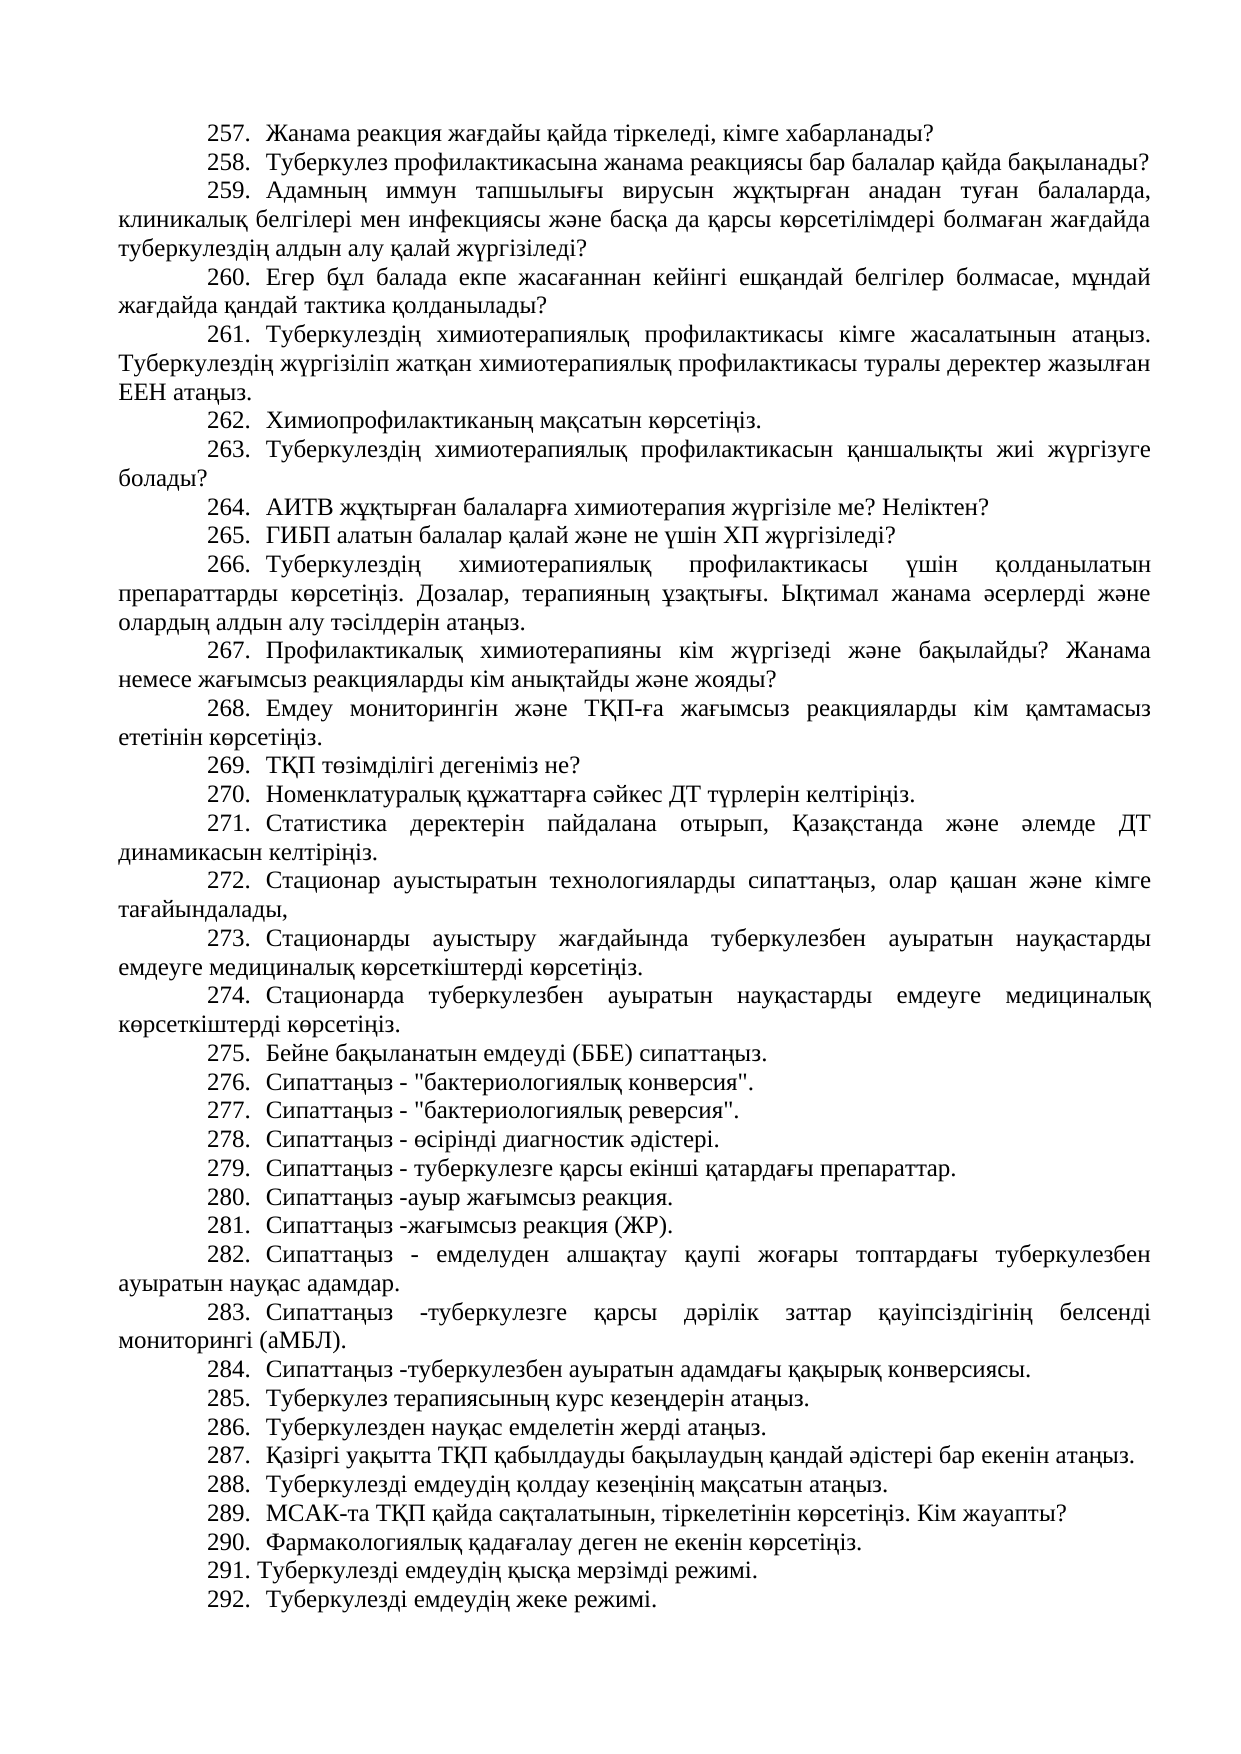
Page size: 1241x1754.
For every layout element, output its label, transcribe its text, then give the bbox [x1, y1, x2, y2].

text 277. Сипаттаңыз - "бактериологиялық реверсия". [118, 1096, 1152, 1124]
text 283. Сипаттаңыз -туберкулезге қарсы дәрілік заттар қауіпсіздігінің белсенді мониторингі (аМБЛ). [118, 1297, 1152, 1354]
text 282. Сипаттаңыз - емделуден алшақтау қаупі жоғары топтардағы туберкулезбен ауыратын науқас адамдар. [118, 1239, 1152, 1297]
text 260. Егер бұл балада екпе жасағаннан кейінгі ешқандай белгілер болмасае, мұндай жағдайда қандай тактика қолданылады? [118, 262, 1152, 319]
text 285. Туберкулез терапиясының курс кезеңдерін атаңыз. [118, 1383, 1152, 1412]
text 257. Жанама реакция жағдайы қайда тіркеледі, кімге хабарланады? [118, 118, 1152, 147]
text 288. Туберкулезді емдеудің қолдау кезеңінің мақсатын атаңыз. [118, 1469, 1152, 1498]
text 270. Номенклатуралық құжаттарға сәйкес ДТ түрлерін келтіріңіз. [118, 779, 1152, 808]
text 292. Туберкулезді емдеудің жеке режимі. [118, 1584, 1152, 1613]
text 261. Туберкулездің химиотерапиялық профилактикасы кімге жасалатынын атаңыз. Туберкулездің жүргізіліп жатқан химиотерапиялық профилактикасы туралы деректер жазылған ЕЕН атаңыз. [118, 319, 1152, 406]
text 259. Адамның иммун тапшылығы вирусын жұқтырған анадан туған балаларда, клиникалық белгілері мен инфекциясы және басқа да қарсы көрсетілімдері болмаған жағдайда туберкулездің алдын алу қалай жүргізіледі? [118, 176, 1152, 262]
text 284. Сипаттаңыз -туберкулезбен ауыратын адамдағы қақырық конверсиясы. [118, 1354, 1152, 1383]
text 274. Стационарда туберкулезбен ауыратын науқастарды емдеуге медициналық көрсеткіштерді көрсетіңіз. [118, 981, 1152, 1038]
text 289. МСАК-та ТҚП қайда сақталатынын, тіркелетінін көрсетіңіз. Кім жауапты? [118, 1498, 1152, 1527]
text 290. Фармакологиялық қадағалау деген не екенін көрсетіңіз. [118, 1527, 1152, 1556]
text 271. Статистика деректерін пайдалана отырып, Қазақстанда және әлемде ДТ динамикасын келтіріңіз. [118, 808, 1152, 866]
text 279. Сипаттаңыз - туберкулезге қарсы екінші қатардағы препараттар. [118, 1153, 1152, 1182]
text 264. АИТВ жұқтырған балаларға химиотерапия жүргізіле ме? Неліктен? [118, 492, 1152, 521]
text 272. Стационар ауыстыратын технологияларды сипаттаңыз, олар қашан және кімге тағайындалады, [118, 866, 1152, 923]
text 287. Қазіргі уақытта ТҚП қабылдауды бақылаудың қандай әдістері бар екенін атаңыз. [118, 1441, 1152, 1469]
text 291. Туберкулезді емдеудің қысқа мерзімді режимі. [118, 1556, 1152, 1584]
text 286. Туберкулезден науқас емделетін жерді атаңыз. [118, 1412, 1152, 1441]
text 276. Сипаттаңыз - "бактериологиялық конверсия". [118, 1067, 1152, 1096]
text 267. Профилактикалық химиотерапияны кім жүргізеді және бақылайды? Жанама немесе жағымсыз реакцияларды кім анықтайды және жояды? [118, 636, 1152, 693]
text 268. Емдеу мониторингін және ТҚП-ға жағымсыз реакцияларды кім қамтамасыз ететінін көрсетіңіз. [118, 693, 1152, 751]
text 280. Сипаттаңыз -ауыр жағымсыз реакция. [118, 1182, 1152, 1211]
text 278. Сипаттаңыз - өсірінді диагностик әдістері. [118, 1124, 1152, 1153]
text 266. Туберкулездің химиотерапиялық профилактикасы үшін қолданылатын препараттарды көрсетіңіз. Дозалар, терапияның ұзақтығы. Ықтимал жанама әсерлерді және олардың алдын алу тәсілдерін атаңыз. [118, 549, 1152, 636]
text 258. Туберкулез профилактикасына жанама реакциясы бар балалар қайда бақыланады? [118, 147, 1152, 176]
text 275. Бейне бақыланатын емдеуді (ББЕ) сипаттаңыз. [118, 1038, 1152, 1067]
text 263. Туберкулездің химиотерапиялық профилактикасын қаншалықты жиі жүргізуге болады? [118, 434, 1152, 492]
text 273. Стационарды ауыстыру жағдайында туберкулезбен ауыратын науқастарды емдеуге медициналық көрсеткіштерді көрсетіңіз. [118, 923, 1152, 981]
text 265. ГИБП алатын балалар қалай және не үшін ХП жүргізіледі? [118, 521, 1152, 549]
text 269. ТҚП төзімділігі дегеніміз не? [118, 751, 1152, 779]
text 281. Сипаттаңыз -жағымсыз реакция (ЖР). [118, 1211, 1152, 1239]
text 262. Химиопрофилактиканың мақсатын көрсетіңіз. [118, 406, 1152, 434]
